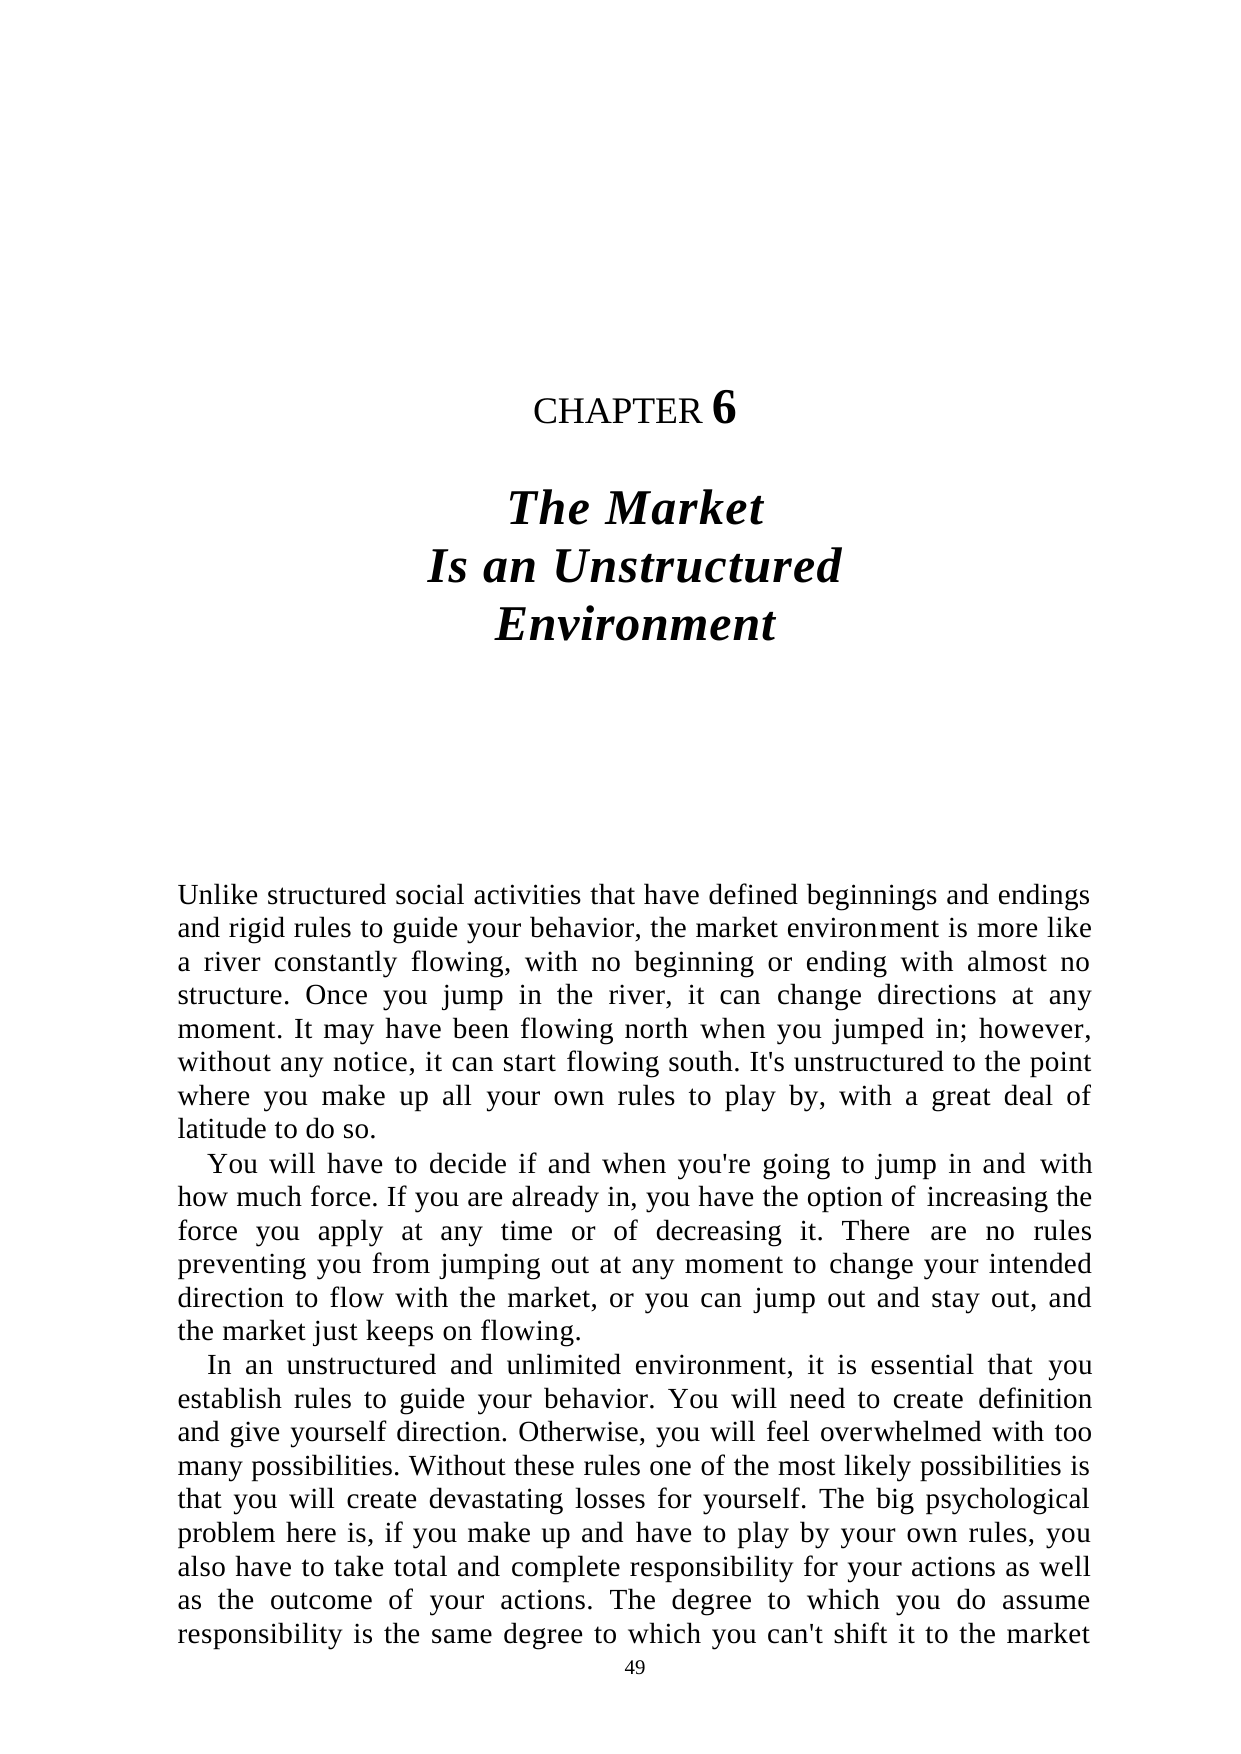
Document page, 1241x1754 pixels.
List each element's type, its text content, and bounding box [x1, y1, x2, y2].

text You will have to decide if and when you're going to jump in and with how much force. If you are already in, you have the option of increasing the force you apply at any time or of decreasing it. There are no rules preventing you from jumping out at any moment to change your intended direction to flow with the market, or you can jump out and stay out, and the market just keeps on flowing. [177, 1146, 1092, 1347]
text The Market [177, 478, 1092, 536]
text Is an Unstructured [177, 536, 1092, 594]
text CHAPTER 6 [177, 377, 1092, 434]
text Unlike structured social activities that have defined beginnings and endings and rigid rules to guide your behavior, the market environment is more like a river constantly flowing, with no beginning or ending with almost no structure. Once you jump in the river, it can change directions at any moment. It may have been flowing north when you jumped in; however, without any notice, it can start flowing south. It's unstructured to the point where you make up all your own rules to play by, with a great deal of latitude to do so. [177, 877, 1092, 1145]
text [177, 1347, 1092, 1649]
text Environment [177, 594, 1092, 652]
